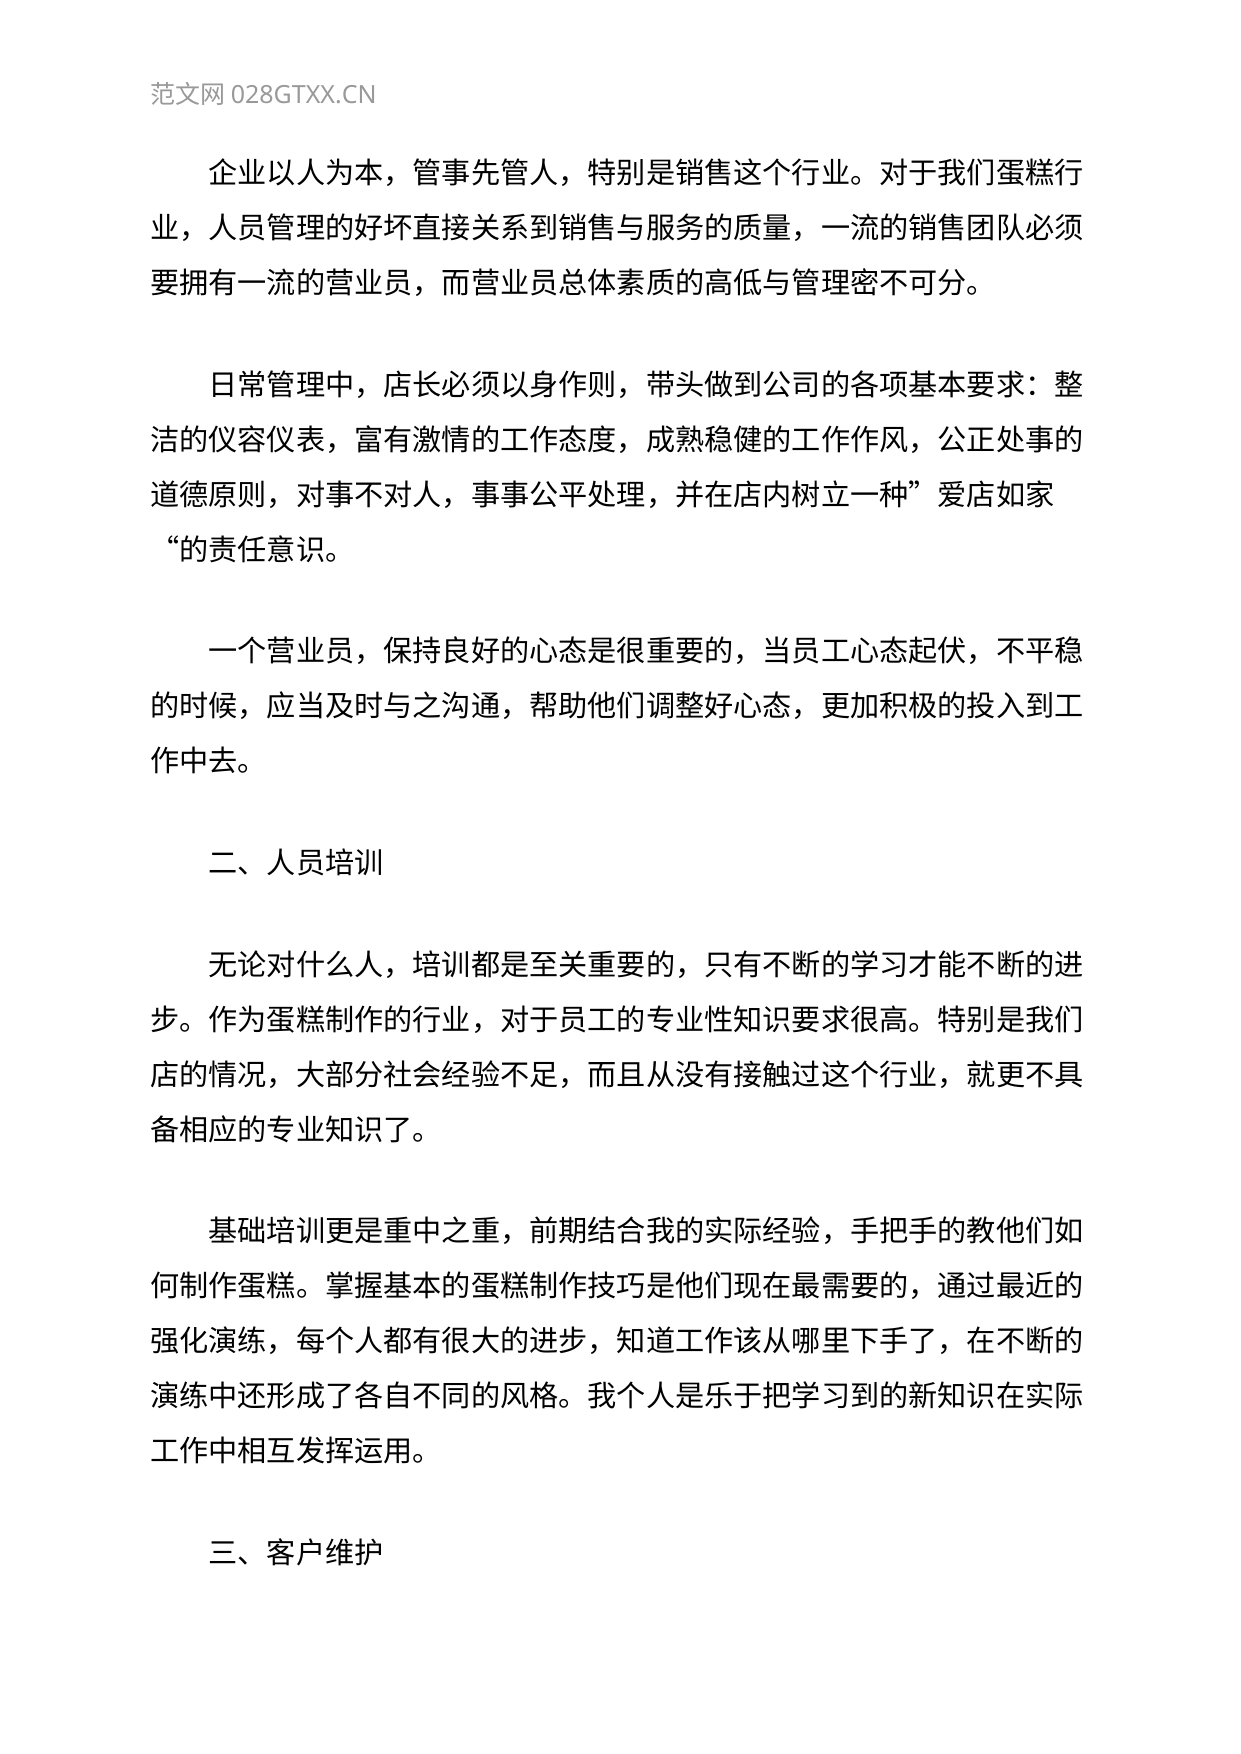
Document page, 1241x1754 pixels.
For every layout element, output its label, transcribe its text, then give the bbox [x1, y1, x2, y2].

text 一个营业员，保持良好的心态是很重要的，当员工心态起伏，不平稳的时候，应当及时与之沟通，帮助他们调整好心态，更加积极的投入到工作中去。 [150, 628, 1090, 780]
text 日常管理中，店长必须以身作则，带头做到公司的各项基本要求：整洁的仪容仪表，富有激情的工作态度，成熟稳健的工作作风，公正处事的道德原则，对事不对人，事事公平处理，并在店内树立一种”爱店如家“的责任意识。 [150, 362, 1090, 568]
text 基础培训更是重中之重，前期结合我的实际经验，手把手的教他们如何制作蛋糕。掌握基本的蛋糕制作技巧是他们现在最需要的，通过最近的强化演练，每个人都有很大的进步，知道工作该从哪里下手了，在不断的演练中还形成了各自不同的风格。我个人是乐于把学习到的新知识在实际工作中相互发挥运用。 [150, 1208, 1090, 1470]
text 三、客户维护 [150, 1529, 1090, 1571]
text 无论对什么人，培训都是至关重要的，只有不断的学习才能不断的进步。作为蛋糕制作的行业，对于员工的专业性知识要求很高。特别是我们店的情况，大部分社会经验不足，而且从没有接触过这个行业，就更不具备相应的专业知识了。 [150, 941, 1090, 1148]
text 二、人员培训 [150, 839, 1090, 882]
text 企业以人为本，管事先管人，特别是销售这个行业。对于我们蛋糕行业，人员管理的好坏直接关系到销售与服务的质量，一流的销售团队必须要拥有一流的营业员，而营业员总体素质的高低与管理密不可分。 [150, 150, 1090, 302]
